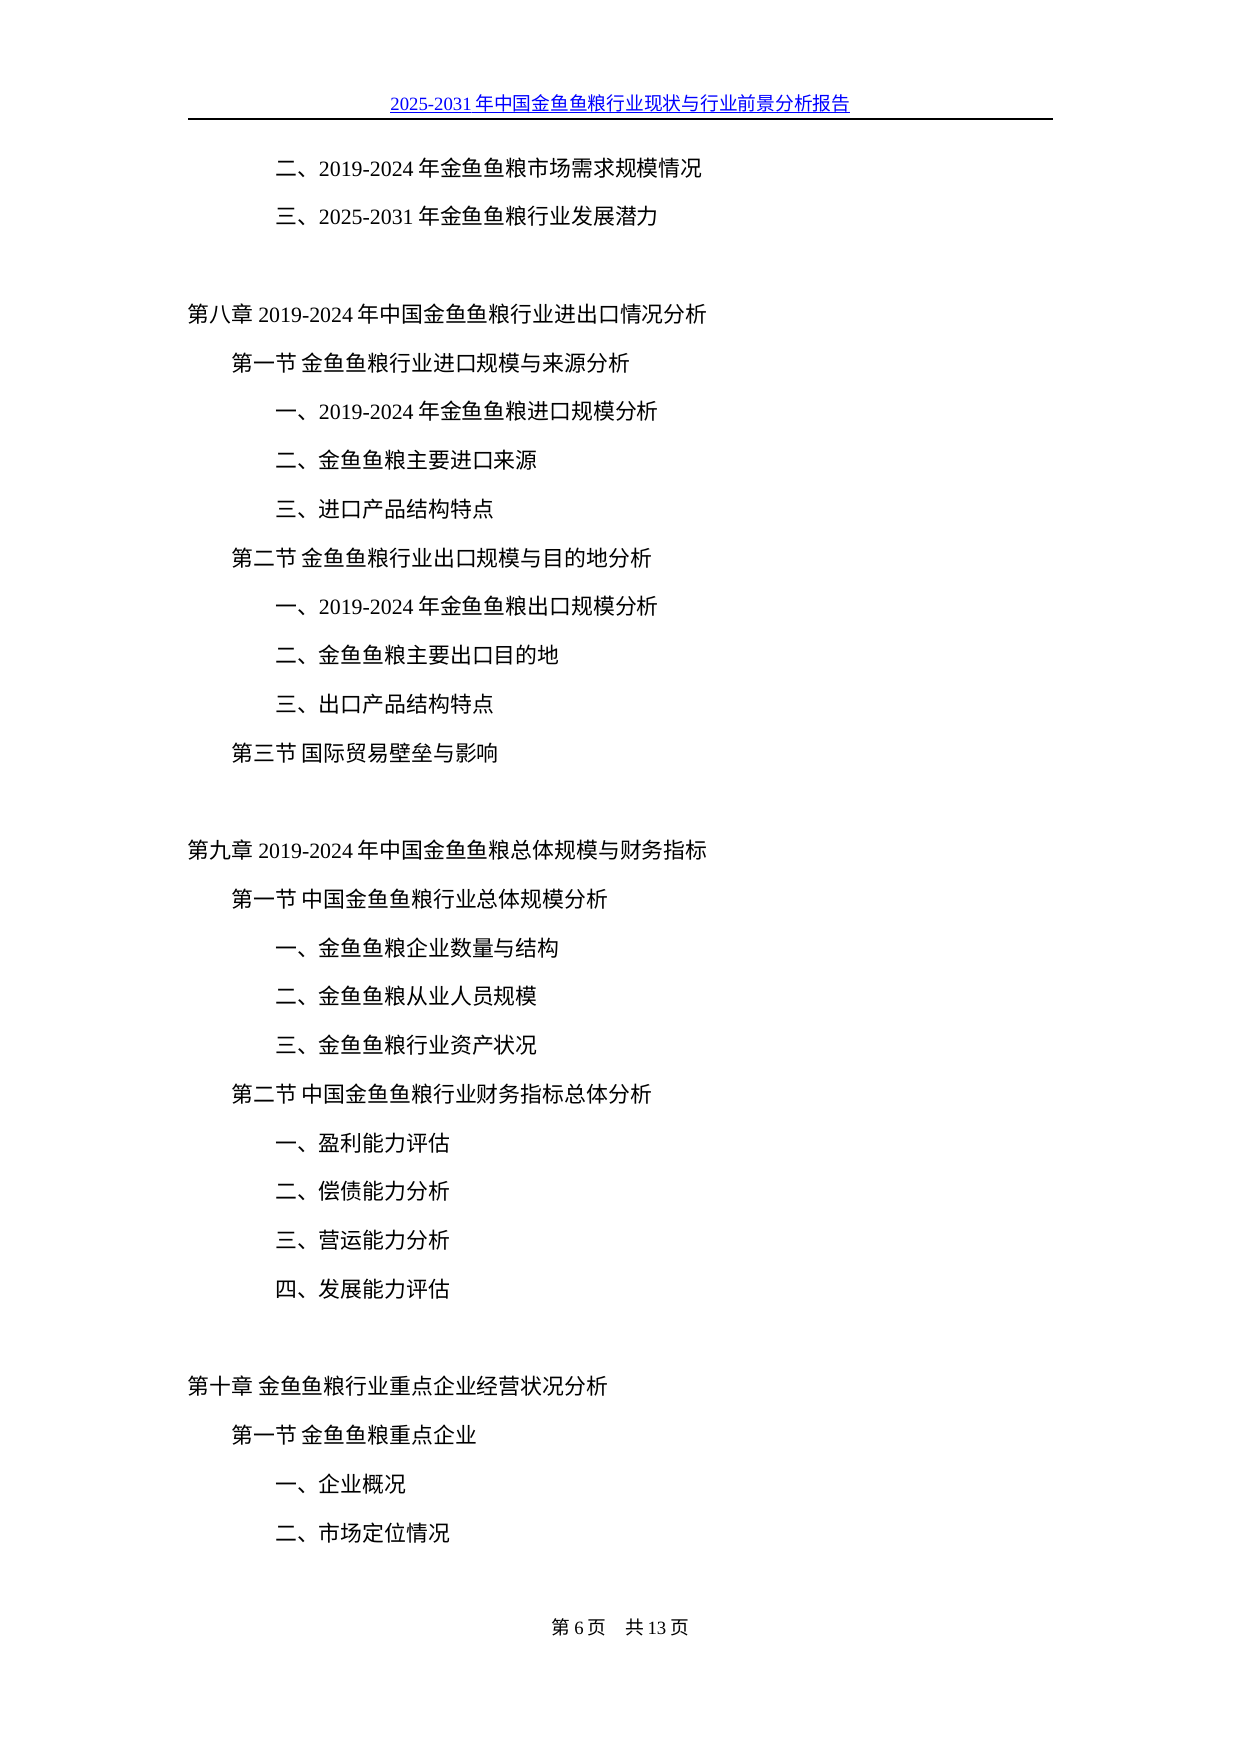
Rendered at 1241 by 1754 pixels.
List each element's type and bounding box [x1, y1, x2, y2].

text [187, 150, 1053, 1548]
